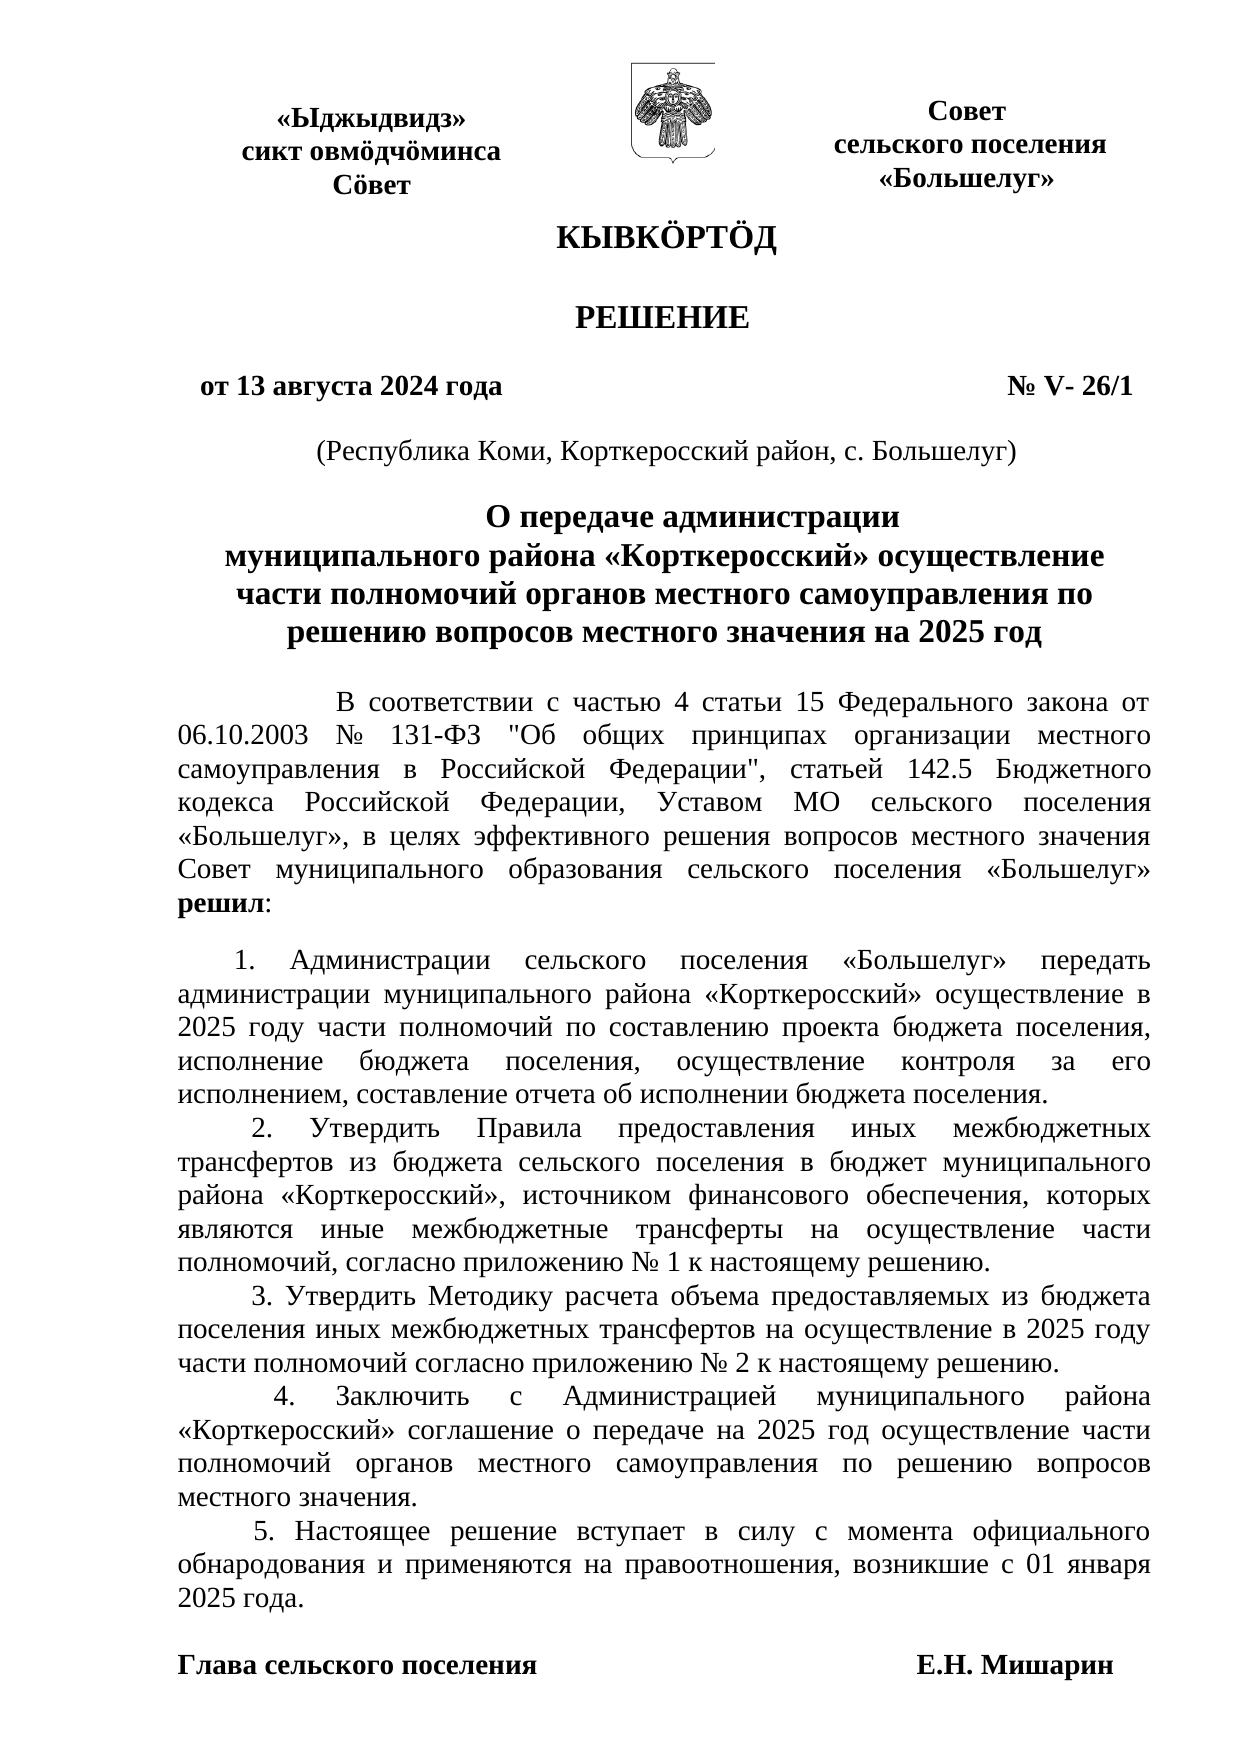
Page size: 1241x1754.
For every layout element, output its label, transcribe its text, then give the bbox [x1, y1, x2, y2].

text 5. Настоящее решение вступает в силу с момента официального обнародования и применяются на правоотношения, возникшие с 01 января 2025 года. [177, 1513, 1152, 1613]
table_cell от 13 августа 2024 года [189, 343, 652, 408]
text В соответствии с частью 4 статьи 15 Федерального закона от 06.10.2003 № 131-ФЗ "Об общих принципах организации местного самоуправления в Российской Федерации", статьей 142.5 Бюджетного кодекса Российской Федерации, Уставом МО сельского поселения «Большелуг», в целях эффективного решения вопросов местного значения Совет муниципального образования сельского поселения «Большелуг» решил: [177, 684, 1152, 918]
text Глава сельского поселения Е.Н. Мишарин [177, 1647, 1152, 1680]
table_header Совет сельского поселения «Большелуг» [789, 59, 1145, 200]
text муниципального района «Корткеросский» осуществление части полномочий органов местного самоуправления по решению вопросов местного значения на 2025 год [177, 535, 1152, 650]
table_header [554, 59, 788, 200]
text 1. Администрации сельского поселения «Большелуг» передать администрации муниципального района «Корткеросский» осуществление в 2025 году части полномочий по составлению проекта бюджета поселения, исполнение бюджета поселения, осуществление контроля за его исполнением, составление отчета об исполнении бюджета поселения. [177, 942, 1152, 1110]
table_cell (Республика Коми, Корткеросский район, с. Большелуг) [189, 408, 1145, 473]
picture [627, 59, 715, 167]
text О передаче администрации [177, 497, 1152, 535]
text 3. Утвердить Методику расчета объема предоставляемых из бюджета поселения иных межбюджетных трансфертов на осуществление в 2025 году части полномочий согласно приложению № 2 к настоящему решению. [177, 1278, 1152, 1378]
text 2. Утвердить Правила предоставления иных межбюджетных трансфертов из бюджета сельского поселения в бюджет муниципального района «Корткеросский», источником финансового обеспечения, которых являются иные межбюджетные трансферты на осуществление части полномочий, согласно приложению № 1 к настоящему решению. [177, 1110, 1152, 1278]
table_header «Ыджыдвидз» сикт овмöдчöминса Сöвет [189, 59, 554, 200]
table_cell № V- 26/1 [652, 343, 1145, 408]
text 4. Заключить с Администрацией муниципального района «Корткеросский» соглашение о передаче на 2025 год осуществление части полномочий органов местного самоуправления по решению вопросов местного значения. [177, 1378, 1152, 1513]
table_cell КЫВКÖРТÖД [189, 200, 1145, 272]
table_cell РЕШЕНИЕ [189, 272, 1145, 343]
